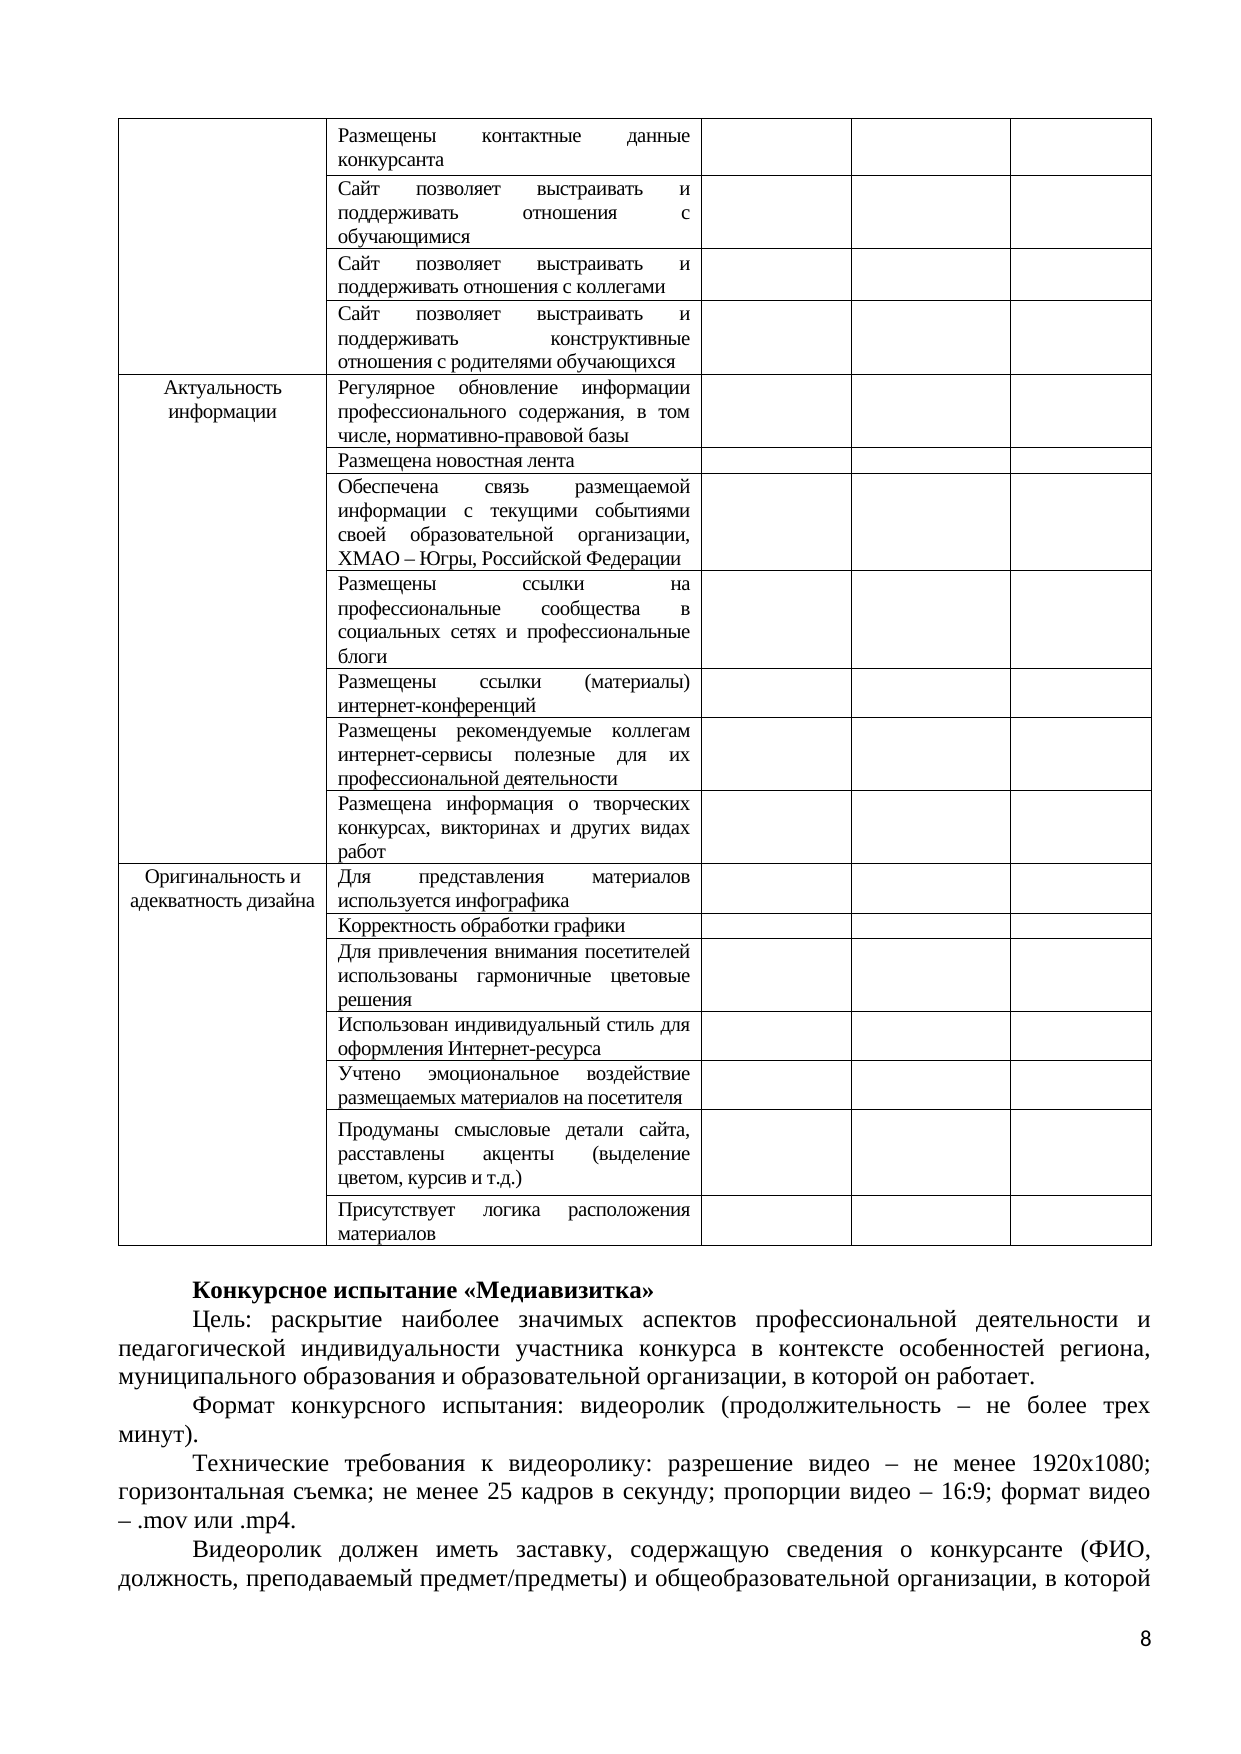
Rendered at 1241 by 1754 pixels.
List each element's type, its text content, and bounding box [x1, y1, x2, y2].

table_cell Размещена новостная лента [327, 448, 701, 473]
table_cell Присутствует логика расположения материалов [327, 1196, 701, 1245]
table_cell Актуальность информации [119, 375, 326, 863]
table_cell Размещена информация о творческих конкурсах, викторинах и других видах работ [327, 791, 701, 863]
table_cell [852, 864, 1010, 912]
table_cell [702, 864, 851, 912]
table_cell [1011, 939, 1151, 1011]
table_cell [1011, 1110, 1151, 1195]
table_cell Оригинальность и адекватность дизайна [119, 864, 326, 1245]
table_cell Для представления материалов используется инфографика [327, 864, 701, 912]
table_cell Продуманы смысловые детали сайта, расставлены акценты (выделение цветом, курсив и т.д.) [327, 1110, 701, 1195]
table_cell [852, 669, 1010, 717]
table_cell [852, 1196, 1010, 1245]
table_cell Учтено эмоциональное воздействие размещаемых материалов на посетителя [327, 1061, 701, 1109]
table_cell [1011, 1012, 1151, 1060]
table_cell [1011, 474, 1151, 570]
table_cell [852, 375, 1010, 447]
text Формат конкурсного испытания: видеоролик (продолжительность – не более трех минут). [118, 1390, 1152, 1448]
table_cell [1011, 301, 1151, 373]
table_cell [1011, 448, 1151, 473]
text Конкурсное испытание «Медиавизитка» [118, 1275, 1152, 1304]
table_cell [1011, 718, 1151, 790]
table_cell [702, 1110, 851, 1195]
table_cell Для привлечения внимания посетителей использованы гармоничные цветовые решения [327, 939, 701, 1011]
table_cell [702, 1061, 851, 1109]
table_cell [702, 669, 851, 717]
table_cell [702, 119, 851, 174]
table_cell [1011, 1061, 1151, 1109]
table_cell [852, 1061, 1010, 1109]
table_cell [852, 301, 1010, 373]
table_cell [702, 301, 851, 373]
table_cell [852, 571, 1010, 668]
table_cell [1011, 669, 1151, 717]
table_cell [702, 474, 851, 570]
table_cell [1011, 176, 1151, 248]
table_cell [1011, 791, 1151, 863]
table_cell [1011, 1196, 1151, 1245]
table_cell [852, 176, 1010, 248]
table_cell [852, 1012, 1010, 1060]
table_cell [1011, 914, 1151, 937]
table_cell [852, 1110, 1010, 1195]
table_cell [1011, 375, 1151, 447]
table_cell [852, 448, 1010, 473]
table_cell Размещены контактные данные конкурсанта [327, 119, 701, 174]
table_cell [702, 176, 851, 248]
table_cell [852, 474, 1010, 570]
table_cell [852, 249, 1010, 300]
table_cell [702, 375, 851, 447]
table_cell [1011, 119, 1151, 174]
table_cell [852, 718, 1010, 790]
table_cell [702, 448, 851, 473]
table_cell [852, 119, 1010, 174]
table_cell [702, 718, 851, 790]
table_cell [702, 571, 851, 668]
table_cell [1011, 571, 1151, 668]
table_cell [852, 939, 1010, 1011]
table_cell Сайт позволяет выстраивать и поддерживать отношения с обучающимися [327, 176, 701, 248]
table_cell [702, 249, 851, 300]
table_cell [702, 914, 851, 937]
table_cell Использован индивидуальный стиль для оформления Интернет-ресурса [327, 1012, 701, 1060]
table_cell [1011, 864, 1151, 912]
table_cell Размещены ссылки (материалы) интернет-конференций [327, 669, 701, 717]
text Цель: раскрытие наиболее значимых аспектов профессиональной деятельности и педагогической индивидуальности участника конкурса в контексте особенностей региона, муниципального образования и образовательной организации, в которой он работает. [118, 1304, 1152, 1390]
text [118, 1534, 1152, 1591]
table_cell [702, 1012, 851, 1060]
table_cell Корректность обработки графики [327, 914, 701, 937]
text Технические требования к видеоролику: разрешение видео – не менее 1920х1080; горизонтальная съемка; не менее 25 кадров в секунду; пропорции видео – 16:9; формат видео – .mov или .mp4. [118, 1448, 1152, 1534]
table_cell Обеспечена связь размещаемой информации с текущими событиями своей образовательной организации, ХМАО – Югры, Российской Федерации [327, 474, 701, 570]
table_cell Размещены рекомендуемые коллегам интернет-сервисы полезные для их профессиональной деятельности [327, 718, 701, 790]
table_cell [702, 791, 851, 863]
table_cell Сайт позволяет выстраивать и поддерживать конструктивные отношения с родителями обучающихся [327, 301, 701, 373]
table_cell [852, 791, 1010, 863]
table_cell [702, 939, 851, 1011]
table_cell Размещены ссылки на профессиональные сообщества в социальных сетях и профессиональные блоги [327, 571, 701, 668]
table_cell [852, 914, 1010, 937]
table_cell [702, 1196, 851, 1245]
table_cell Регулярное обновление информации профессионального содержания, в том числе, нормативно-правовой базы [327, 375, 701, 447]
table_cell [1011, 249, 1151, 300]
table_cell Сайт позволяет выстраивать и поддерживать отношения с коллегами [327, 249, 701, 300]
